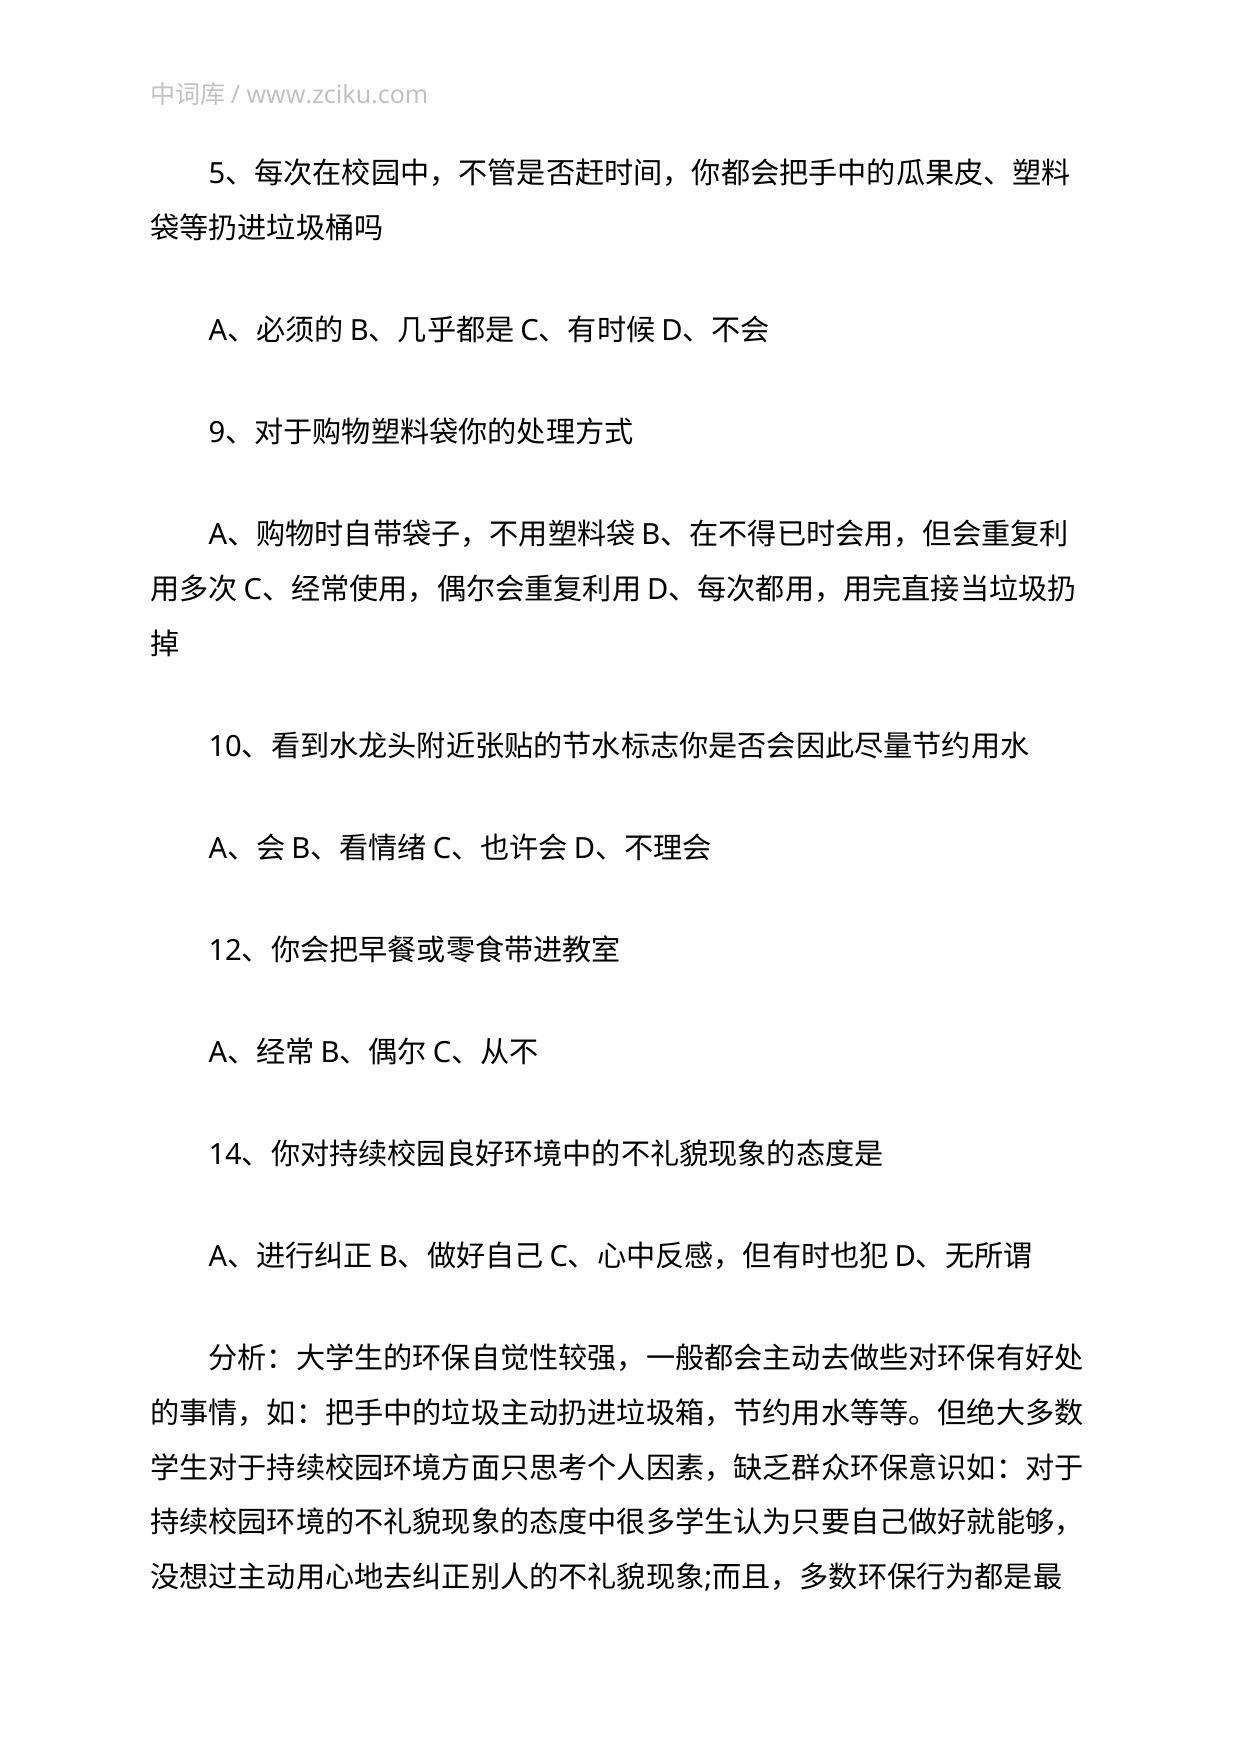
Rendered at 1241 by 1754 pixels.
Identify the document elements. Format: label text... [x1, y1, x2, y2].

text A、经常B、偶尔C、从不 [150, 1028, 1090, 1071]
text 9、对于购物塑料袋你的处理方式 [150, 409, 1090, 451]
text 14、你对持续校园良好环境中的不礼貌现象的态度是 [150, 1130, 1090, 1173]
text A、会B、看情绪C、也许会D、不理会 [150, 824, 1090, 867]
text A、购物时自带袋子，不用塑料袋B、在不得已时会用，但会重复利用多次C、经常使用，偶尔会重复利用D、每次都用，用完直接当垃圾扔掉 [150, 511, 1090, 663]
text A、进行纠正B、做好自己C、心中反感，但有时也犯D、无所谓 [150, 1232, 1090, 1275]
text 5、每次在校园中，不管是否赶时间，你都会把手中的瓜果皮、塑料袋等扔进垃圾桶吗 [150, 150, 1090, 247]
text 12、你会把早餐或零食带进教室 [150, 926, 1090, 969]
text 10、看到水龙头附近张贴的节水标志你是否会因此尽量节约用水 [150, 722, 1090, 765]
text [150, 1334, 1090, 1596]
text A、必须的B、几乎都是C、有时候D、不会 [150, 307, 1090, 349]
